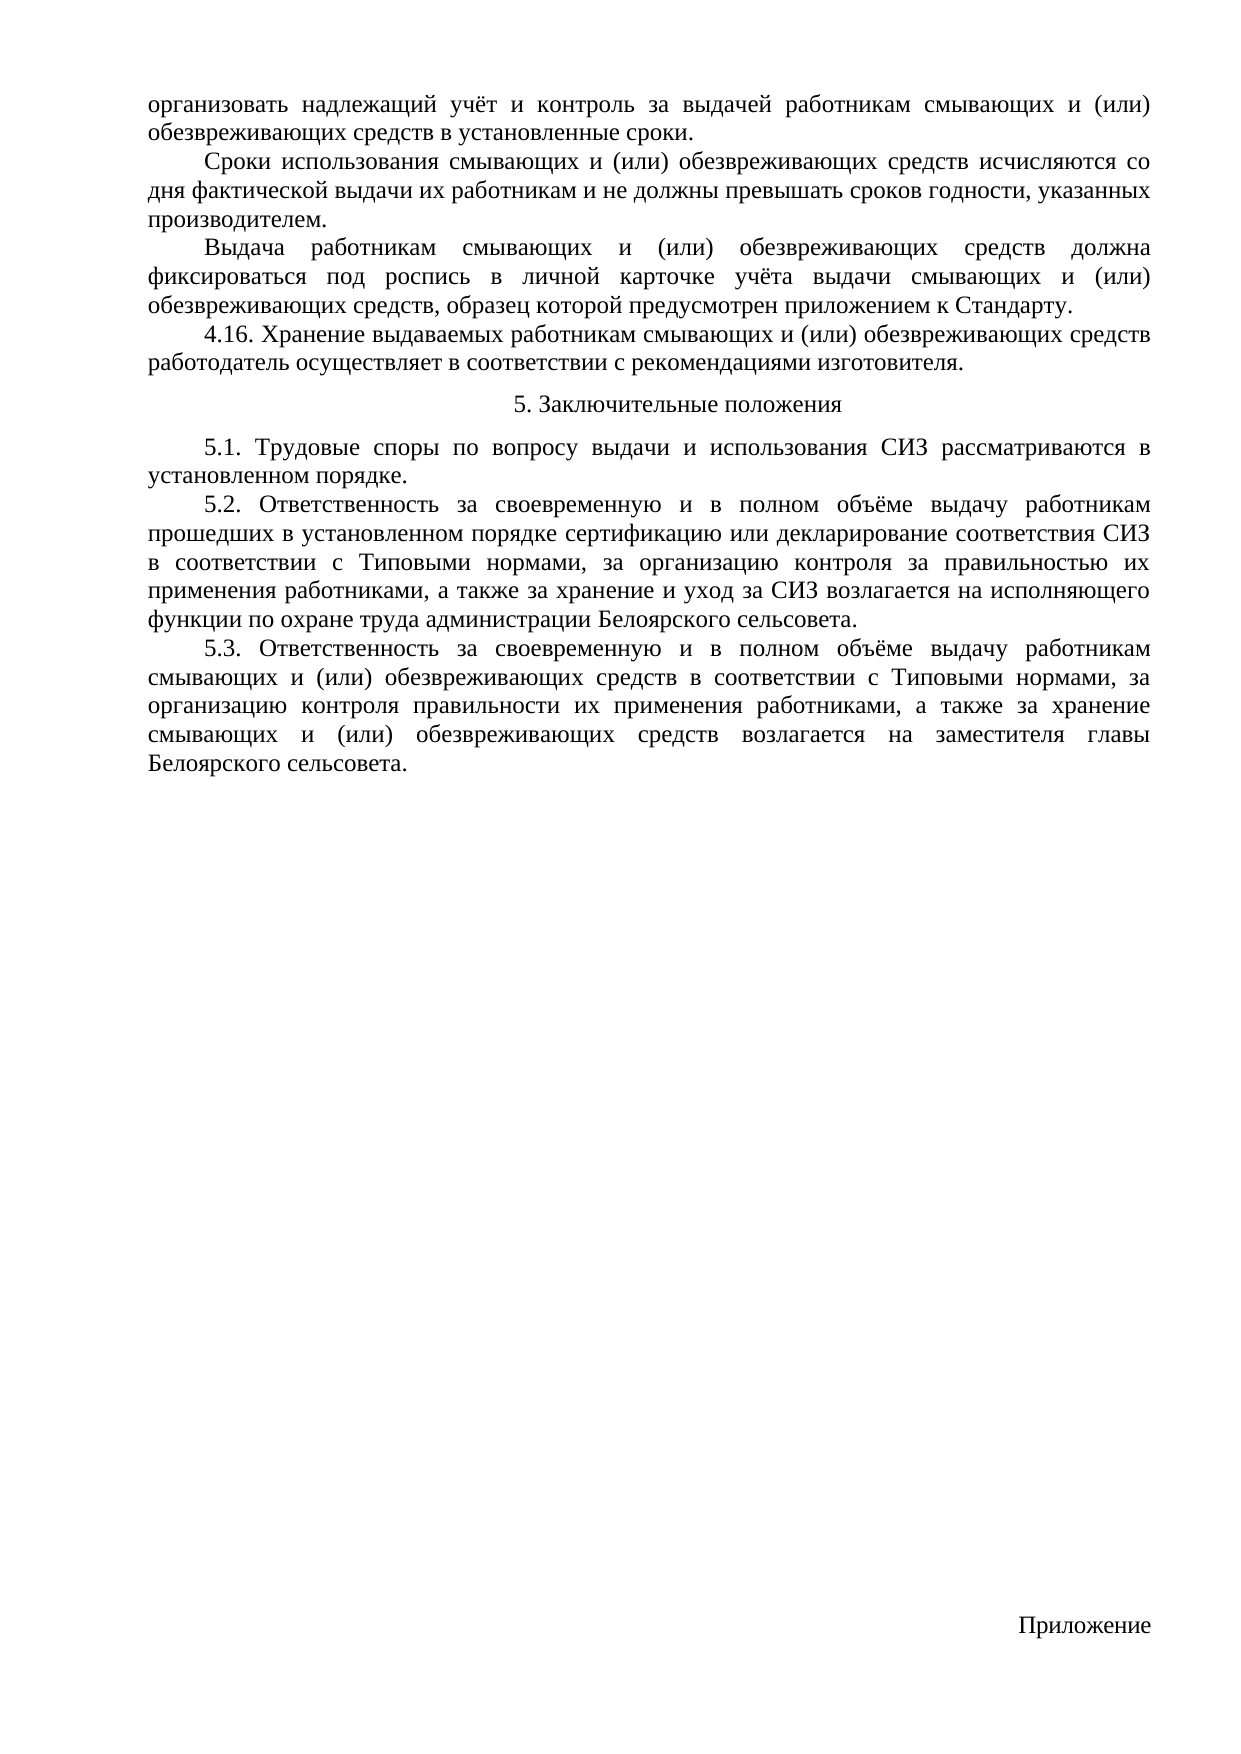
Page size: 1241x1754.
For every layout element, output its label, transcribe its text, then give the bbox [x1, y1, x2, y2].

text 5. Заключительные положения [148, 389, 1152, 417]
text Сроки использования смывающих и (или) обезвреживающих средств исчисляются со дня фактической выдачи их работникам и не должны превышать сроков годности, указанных производителем. [148, 146, 1152, 232]
text 4.16. Хранение выдаваемых работникам смывающих и (или) обезвреживающих средств работодатель осуществляет в соответствии с рекомендациями изготовителя. [148, 319, 1152, 376]
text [148, 89, 1152, 146]
text Приложение [148, 1611, 1152, 1639]
text 5.2. Ответственность за своевременную и в полном объёме выдачу работникам прошедших в установленном порядке сертификацию или декларирование соответствия СИЗ в соответствии с Типовыми нормами, за организацию контроля за правильностью их применения работниками, а также за хранение и уход за СИЗ возлагается на исполняющего функции по охране труда администрации Белоярского сельсовета. [148, 489, 1152, 633]
text Выдача работникам смывающих и (или) обезвреживающих средств должна фиксироваться под роспись в личной карточке учёта выдачи смывающих и (или) обезвреживающих средств, образец которой предусмотрен приложением к Стандарту. [148, 232, 1152, 319]
text 5.1. Трудовые споры по вопросу выдачи и использования СИЗ рассматриваются в установленном порядке. [148, 432, 1152, 489]
text 5.3. Ответственность за своевременную и в полном объёме выдачу работникам смывающих и (или) обезвреживающих средств в соответствии с Типовыми нормами, за организацию контроля правильности их применения работниками, а также за хранение смывающих и (или) обезвреживающих средств возлагается на заместителя главы Белоярского сельсовета. [148, 633, 1152, 777]
